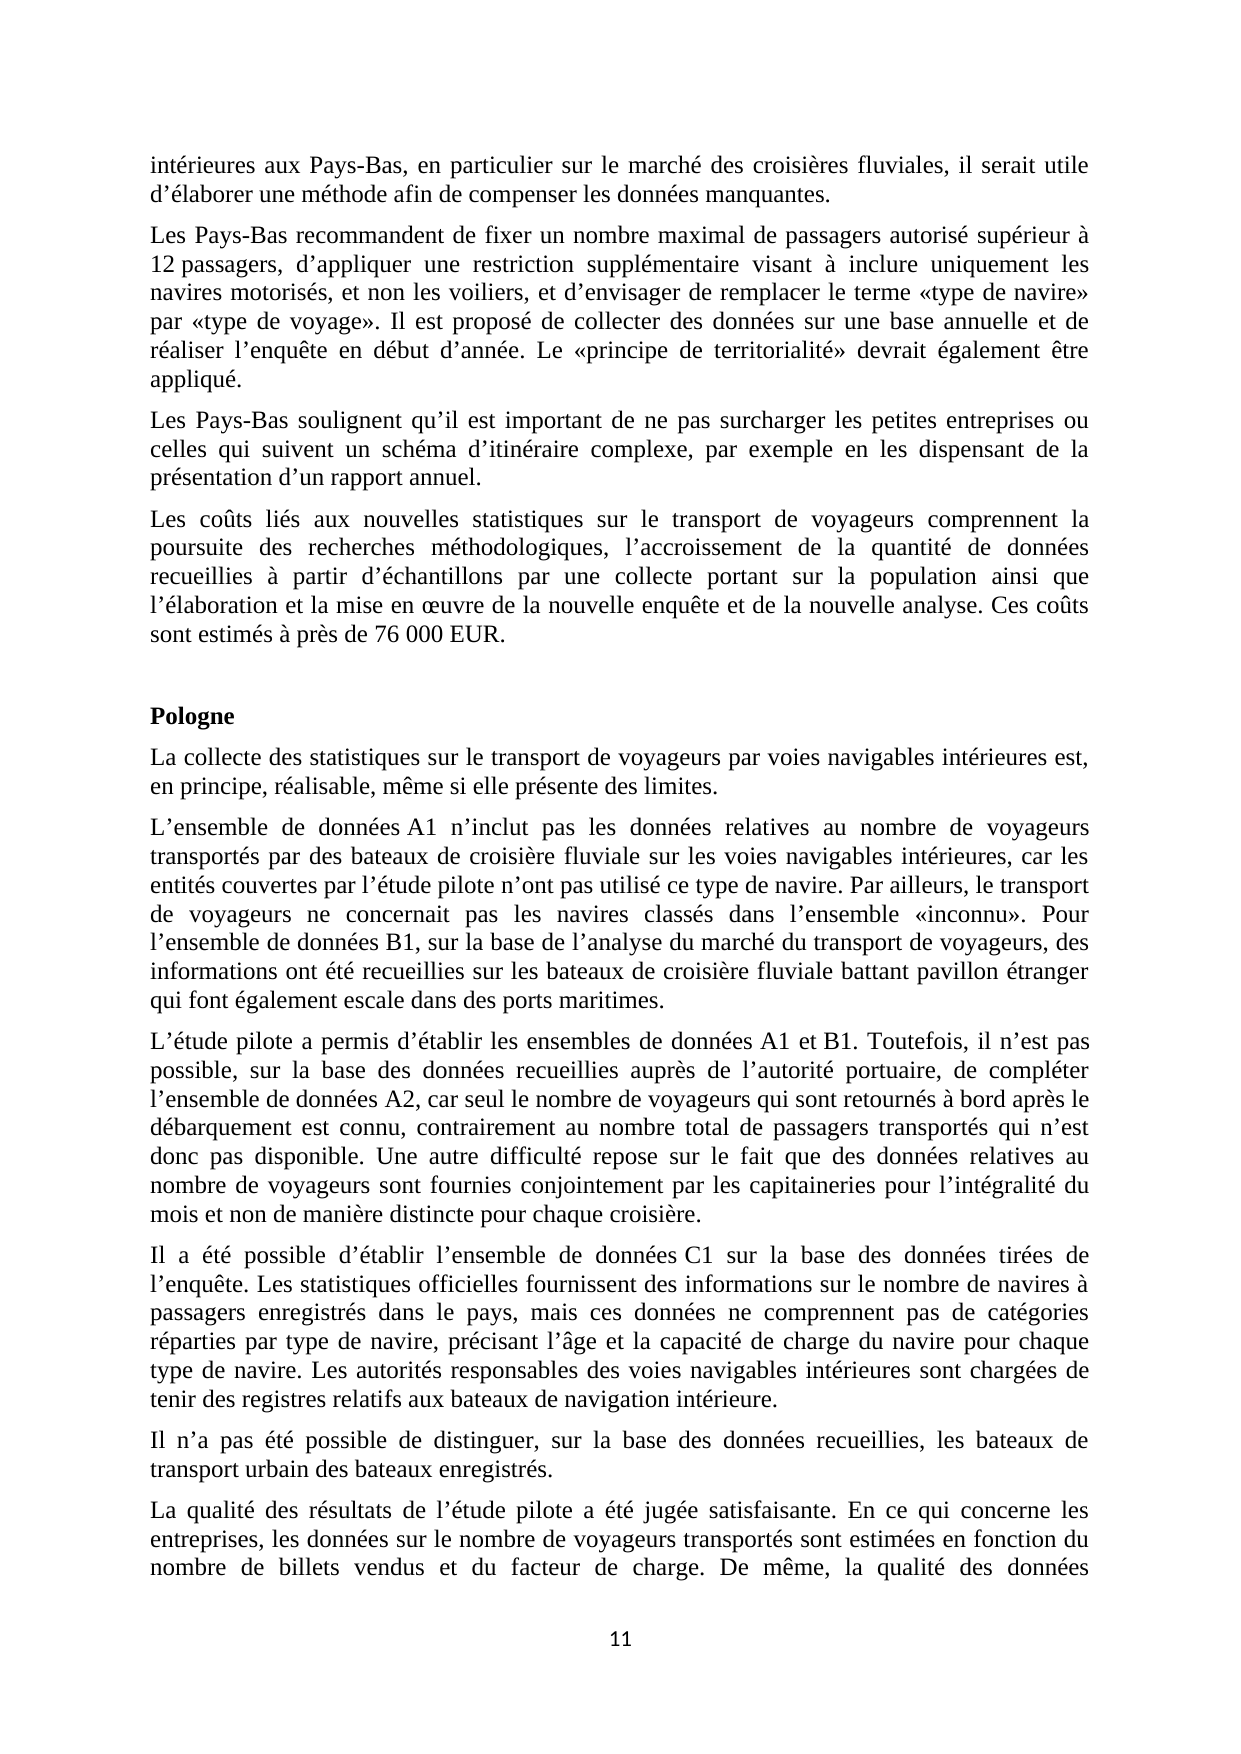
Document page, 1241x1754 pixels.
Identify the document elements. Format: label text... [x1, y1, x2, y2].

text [150, 150, 1090, 207]
text L’étude pilote a permis d’établir les ensembles de données A1 et B1. Toutefois, il n’est pas possible, sur la base des données recueillies auprès de l’autorité portuaire, de compléter l’ensemble de données A2, car seul le nombre de voyageurs qui sont retournés à bord après le débarquement est connu, contrairement au nombre total de passagers transportés qui n’est donc pas disponible. Une autre difficulté repose sur le fait que des données relatives au nombre de voyageurs sont fournies conjointement par les capitaineries pour l’intégralité du mois et non de manière distincte pour chaque croisière. [150, 1026, 1090, 1227]
text Les Pays-Bas soulignent qu’il est important de ne pas surcharger les petites entreprises ou celles qui suivent un schéma d’itinéraire complexe, par exemple en les dispensant de la présentation d’un rapport annuel. [150, 405, 1090, 491]
text Pologne [150, 701, 1090, 730]
text Il a été possible d’établir l’ensemble de données C1 sur la base des données tirées de l’enquête. Les statistiques officielles fournissent des informations sur le nombre de navires à passagers enregistrés dans le pays, mais ces données ne comprennent pas de catégories réparties par type de navire, précisant l’âge et la capacité de charge du navire pour chaque type de navire. Les autorités responsables des voies navigables intérieures sont chargées de tenir des registres relatifs aux bateaux de navigation intérieure. [150, 1240, 1090, 1412]
text Les Pays-Bas recommandent de fixer un nombre maximal de passagers autorisé supérieur à 12 passagers, d’appliquer une restriction supplémentaire visant à inclure uniquement les navires motorisés, et non les voiliers, et d’envisager de remplacer le terme «type de navire» par «type de voyage». Il est proposé de collecter des données sur une base annuelle et de réaliser l’enquête en début d’année. Le «principe de territorialité» devrait également être appliqué. [150, 220, 1090, 392]
text L’ensemble de données A1 n’inclut pas les données relatives au nombre de voyageurs transportés par des bateaux de croisière fluviale sur les voies navigables intérieures, car les entités couvertes par l’étude pilote n’ont pas utilisé ce type de navire. Par ailleurs, le transport de voyageurs ne concernait pas les navires classés dans l’ensemble «inconnu». Pour l’ensemble de données B1, sur la base de l’analyse du marché du transport de voyageurs, des informations ont été recueillies sur les bateaux de croisière fluviale battant pavillon étranger qui font également escale dans des ports maritimes. [150, 812, 1090, 1014]
text Les coûts liés aux nouvelles statistiques sur le transport de voyageurs comprennent la poursuite des recherches méthodologiques, l’accroissement de la quantité de données recueillies à partir d’échantillons par une collecte portant sur la population ainsi que l’élaboration et la mise en œuvre de la nouvelle enquête et de la nouvelle analyse. Ces coûts sont estimés à près de 76 000 EUR. [150, 504, 1090, 647]
text La collecte des statistiques sur le transport de voyageurs par voies navigables intérieures est, en principe, réalisable, même si elle présente des limites. [150, 742, 1090, 800]
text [150, 1495, 1090, 1581]
text Il n’a pas été possible de distinguer, sur la base des données recueillies, les bateaux de transport urbain des bateaux enregistrés. [150, 1425, 1090, 1482]
